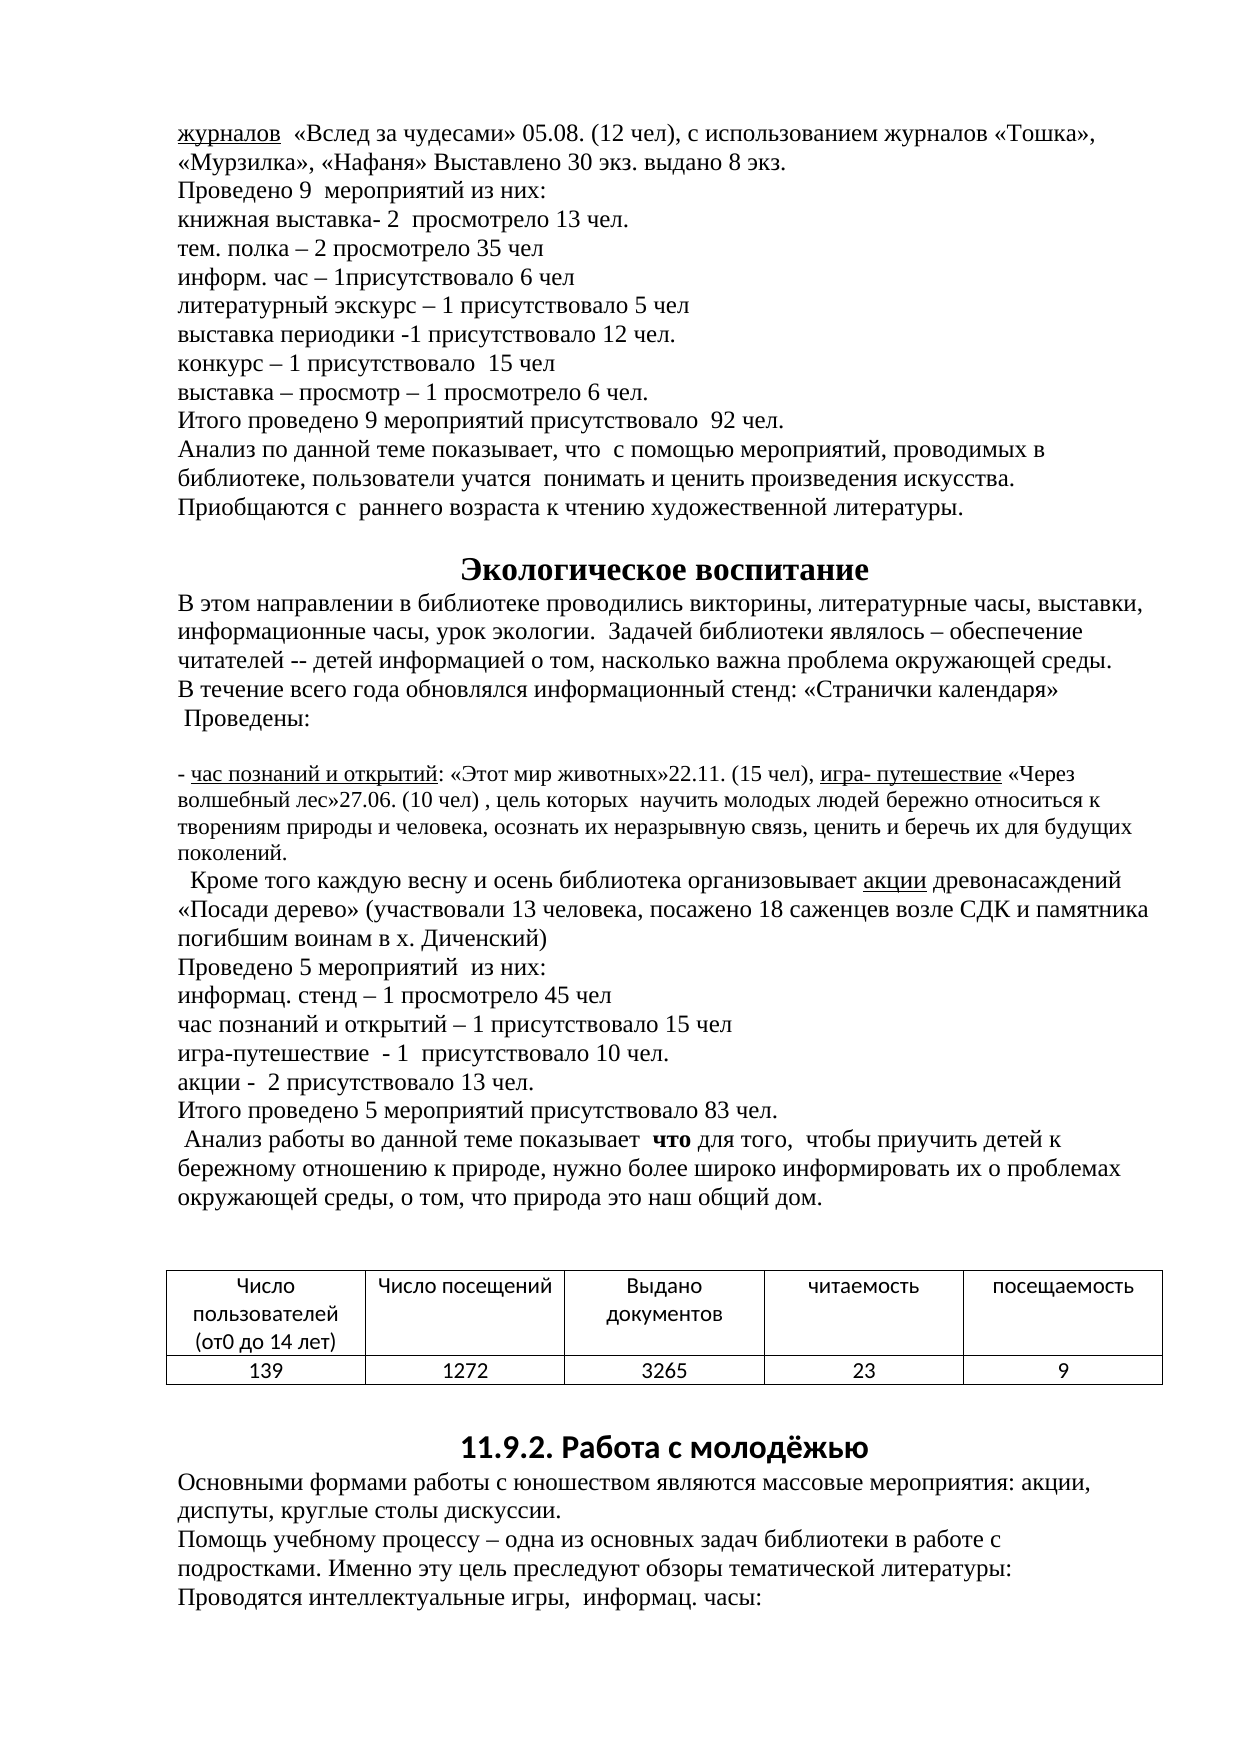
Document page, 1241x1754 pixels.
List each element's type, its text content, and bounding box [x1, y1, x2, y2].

text В течение всего года обновлялся информационный стенд: «Странички календаря» [177, 674, 1152, 703]
table_header Число пользователей (от0 до 14 лет) [167, 1271, 365, 1355]
text 11.9.2. Работа с молодёжью [177, 1426, 1152, 1467]
table_cell 139 [167, 1356, 365, 1384]
text информ. час – 1присутствовало 6 чел [177, 262, 1152, 291]
text Итого проведено 9 мероприятий присутствовало 92 чел. [177, 406, 1152, 434]
text Кроме того каждую весну и осень библиотека организовывает акции древонасаждений «Посади дерево» (участвовали 13 человека, посажено 18 саженцев возле СДК и памятника погибшим воинам в х. Диченский) [177, 866, 1152, 952]
table_header посещаемость [964, 1271, 1162, 1355]
text акции - 2 присутствовало 13 чел. [177, 1067, 1152, 1096]
table_header Выдано документов [565, 1271, 764, 1355]
text Проводятся интеллектуальные игры, информац. часы: [177, 1582, 1152, 1610]
table_cell 1272 [366, 1356, 564, 1384]
text Помощь учебному процессу – одна из основных задач библиотеки в работе с подростками. Именно эту цель преследуют обзоры тематической литературы: [177, 1524, 1152, 1582]
text Анализ по данной теме показывает, что с помощью мероприятий, проводимых в библиотеке, пользователи учатся понимать и ценить произведения искусства. Приобщаются с раннего возраста к чтению художественной литературы. [177, 434, 1152, 521]
text выставка – просмотр – 1 просмотрело 6 чел. [177, 377, 1152, 406]
text Проведено 9 мероприятий из них: [177, 176, 1152, 204]
table_header Число посещений [366, 1271, 564, 1355]
text тем. полка – 2 просмотрело 35 чел [177, 233, 1152, 262]
text конкурс – 1 присутствовало 15 чел [177, 348, 1152, 377]
text час познаний и открытий – 1 присутствовало 15 чел [177, 1009, 1152, 1038]
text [177, 118, 1152, 176]
text выставка периодики -1 присутствовало 12 чел. [177, 319, 1152, 348]
text - час познаний и открытий: «Этот мир животных»22.11. (15 чел), игра- путешествие «Через волшебный лес»27.06. (10 чел) , цель которых научить молодых людей бережно относиться к творениям природы и человека, осознать их неразрывную связь, ценить и беречь их для будущих поколений. [177, 760, 1152, 866]
text литературный экскурс – 1 присутствовало 5 чел [177, 291, 1152, 319]
table_header читаемость [765, 1271, 963, 1355]
text игра-путешествие - 1 присутствовало 10 чел. [177, 1038, 1152, 1067]
text Проведены: [177, 703, 1152, 731]
text Итого проведено 5 мероприятий присутствовало 83 чел. [177, 1096, 1152, 1124]
text информац. стенд – 1 просмотрело 45 чел [177, 981, 1152, 1009]
text Основными формами работы с юношеством являются массовые мероприятия: акции, диспуты, круглые столы дискуссии. [177, 1467, 1152, 1524]
table_cell 23 [765, 1356, 963, 1384]
table_cell 9 [964, 1356, 1162, 1384]
table_cell 3265 [565, 1356, 764, 1384]
text книжная выставка- 2 просмотрело 13 чел. [177, 204, 1152, 233]
text Экологическое воспитание [177, 549, 1152, 588]
text Проведено 5 мероприятий из них: [177, 952, 1152, 981]
text В этом направлении в библиотеке проводились викторины, литературные часы, выставки, информационные часы, урок экологии. Задачей библиотеки являлось – обеспечение читателей -- детей информацией о том, насколько важна проблема окружающей среды. [177, 588, 1152, 674]
text Анализ работы во данной теме показывает что для того, чтобы приучить детей к бережному отношению к природе, нужно более широко информировать их о проблемах окружающей среды, о том, что природа это наш общий дом. [177, 1124, 1152, 1211]
